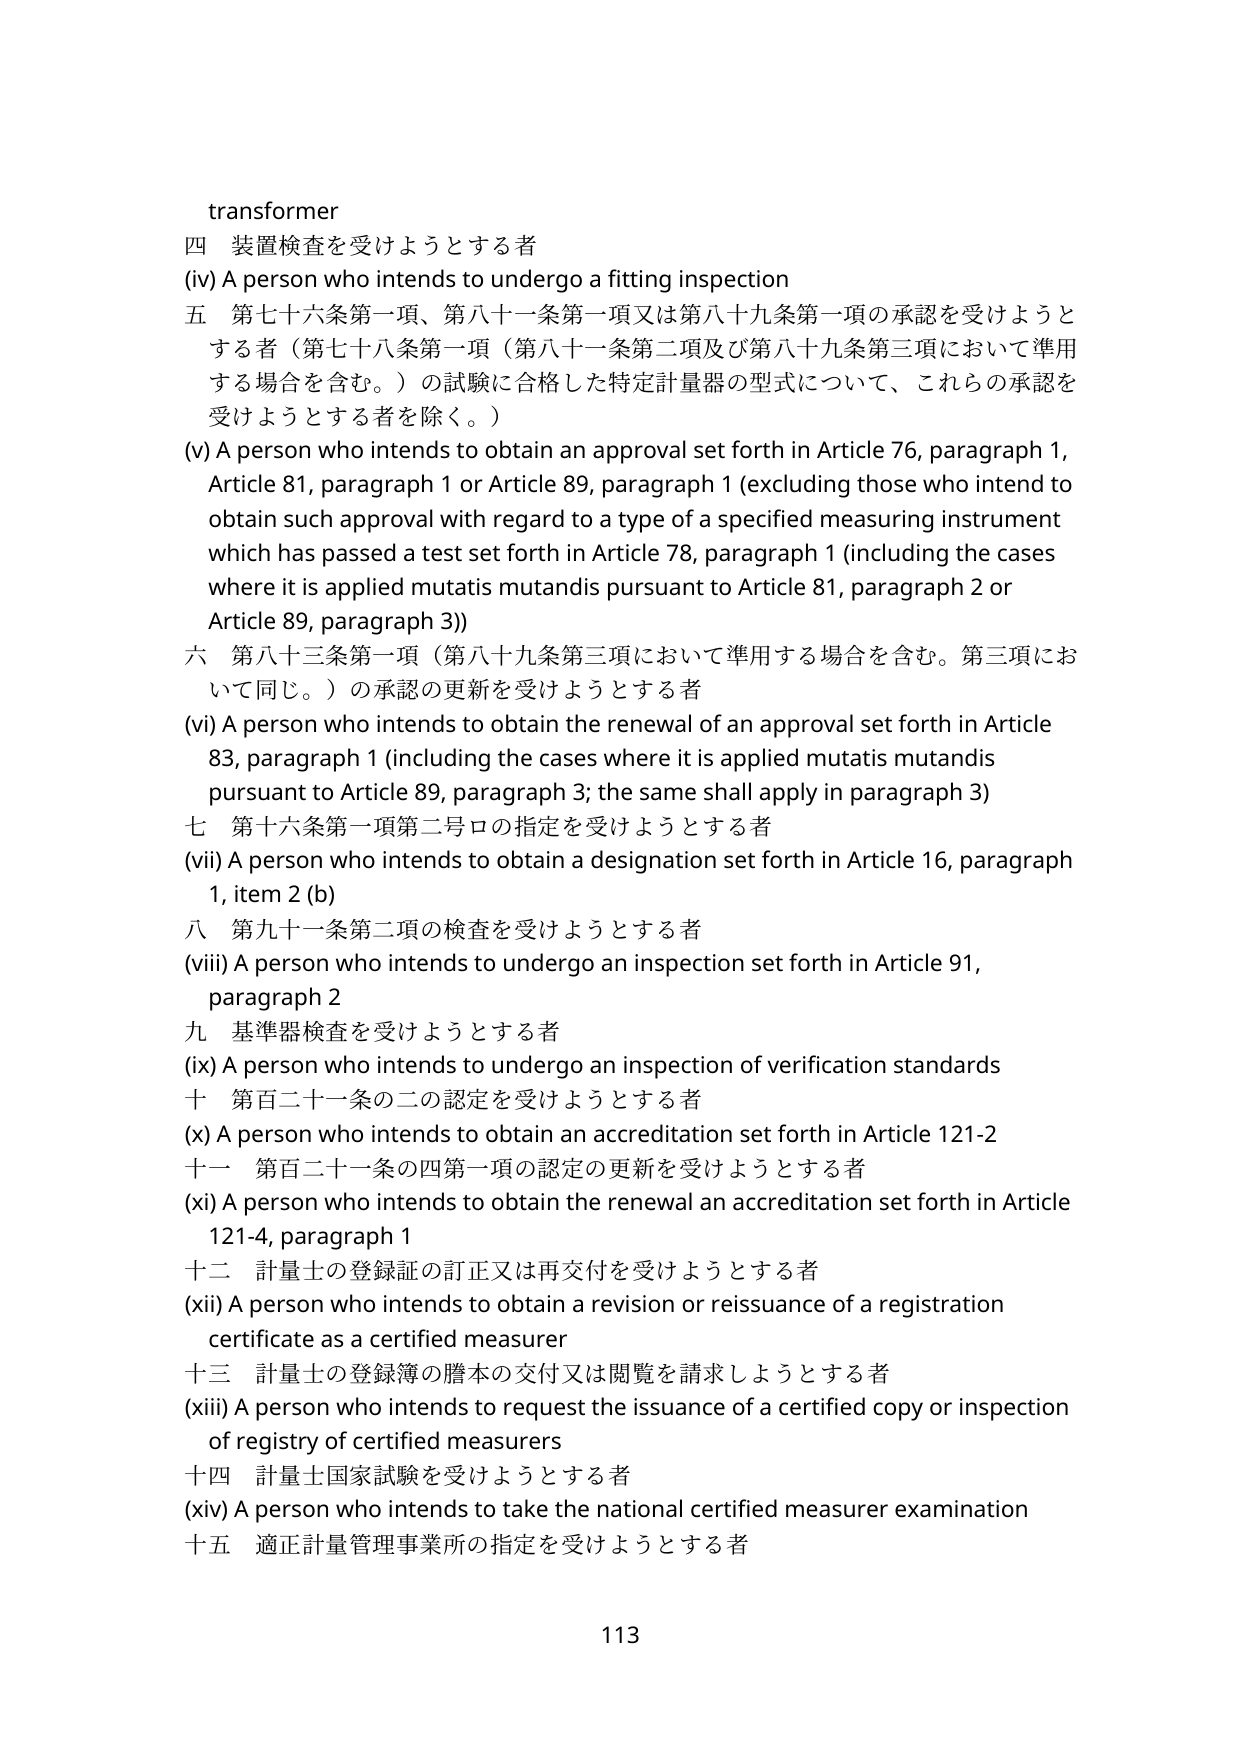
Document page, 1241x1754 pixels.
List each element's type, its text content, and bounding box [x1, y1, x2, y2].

text (xiii) A person who intends to request the issuance of a certified copy or inspection of registry of certified measurers [184, 1389, 1079, 1458]
text 四 装置検査を受けようとする者 [184, 228, 1079, 262]
text 十四 計量士国家試験を受けようとする者 [184, 1458, 1079, 1492]
text 十二 計量士の登録証の訂正又は再交付を受けようとする者 [184, 1253, 1079, 1287]
text 十五 適正計量管理事業所の指定を受けようとする者 [184, 1526, 1079, 1560]
text (ix) A person who intends to undergo an inspection of verification standards [184, 1048, 1079, 1082]
text (xii) A person who intends to obtain a revision or reissuance of a registration certificate as a certified measurer [184, 1287, 1079, 1355]
text 十三 計量士の登録簿の謄本の交付又は閲覧を請求しようとする者 [184, 1355, 1079, 1389]
text 七 第十六条第一項第二号ロの指定を受けようとする者 [184, 809, 1079, 843]
text 五 第七十六条第一項、第八十一条第一項又は第八十九条第一項の承認を受けようとする者（第七十八条第一項（第八十一条第二項及び第八十九条第三項において準用する場合を含む。）の試験に合格した特定計量器の型式について、これらの承認を受けようとする者を除く。） [184, 296, 1079, 433]
text 六 第八十三条第一項（第八十九条第三項において準用する場合を含む。第三項において同じ。）の承認の更新を受けようとする者 [184, 638, 1079, 706]
text (v) A person who intends to obtain an approval set forth in Article 76, paragraph 1, Article 81, paragraph 1 or Article 89, paragraph 1 (excluding those who intend to obtain such approval with regard to a type of a specified measuring instrument which has passed a test set forth in Article 78, paragraph 1 (including the cases where it is applied mutatis mutandis pursuant to Article 81, paragraph 2 or Article 89, paragraph 3)) [184, 433, 1079, 638]
text 十 第百二十一条の二の認定を受けようとする者 [184, 1082, 1079, 1116]
text (x) A person who intends to obtain an accreditation set forth in Article 121-2 [184, 1116, 1079, 1150]
text (xi) A person who intends to obtain the renewal an accreditation set forth in Article 121-4, paragraph 1 [184, 1184, 1079, 1253]
text (xiv) A person who intends to take the national certified measurer examination [184, 1492, 1079, 1526]
text 九 基準器検査を受けようとする者 [184, 1014, 1079, 1048]
text 八 第九十一条第二項の検査を受けようとする者 [184, 911, 1079, 945]
text 十一 第百二十一条の四第一項の認定の更新を受けようとする者 [184, 1150, 1079, 1184]
text (vii) A person who intends to obtain a designation set forth in Article 16, paragraph 1, item 2 (b) [184, 843, 1079, 911]
text (iv) A person who intends to undergo a fitting inspection [184, 262, 1079, 296]
text (viii) A person who intends to undergo an inspection set forth in Article 91, paragraph 2 [184, 945, 1079, 1014]
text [184, 194, 1079, 228]
text (vi) A person who intends to obtain the renewal of an approval set forth in Article 83, paragraph 1 (including the cases where it is applied mutatis mutandis pursuant to Article 89, paragraph 3; the same shall apply in paragraph 3) [184, 706, 1079, 809]
